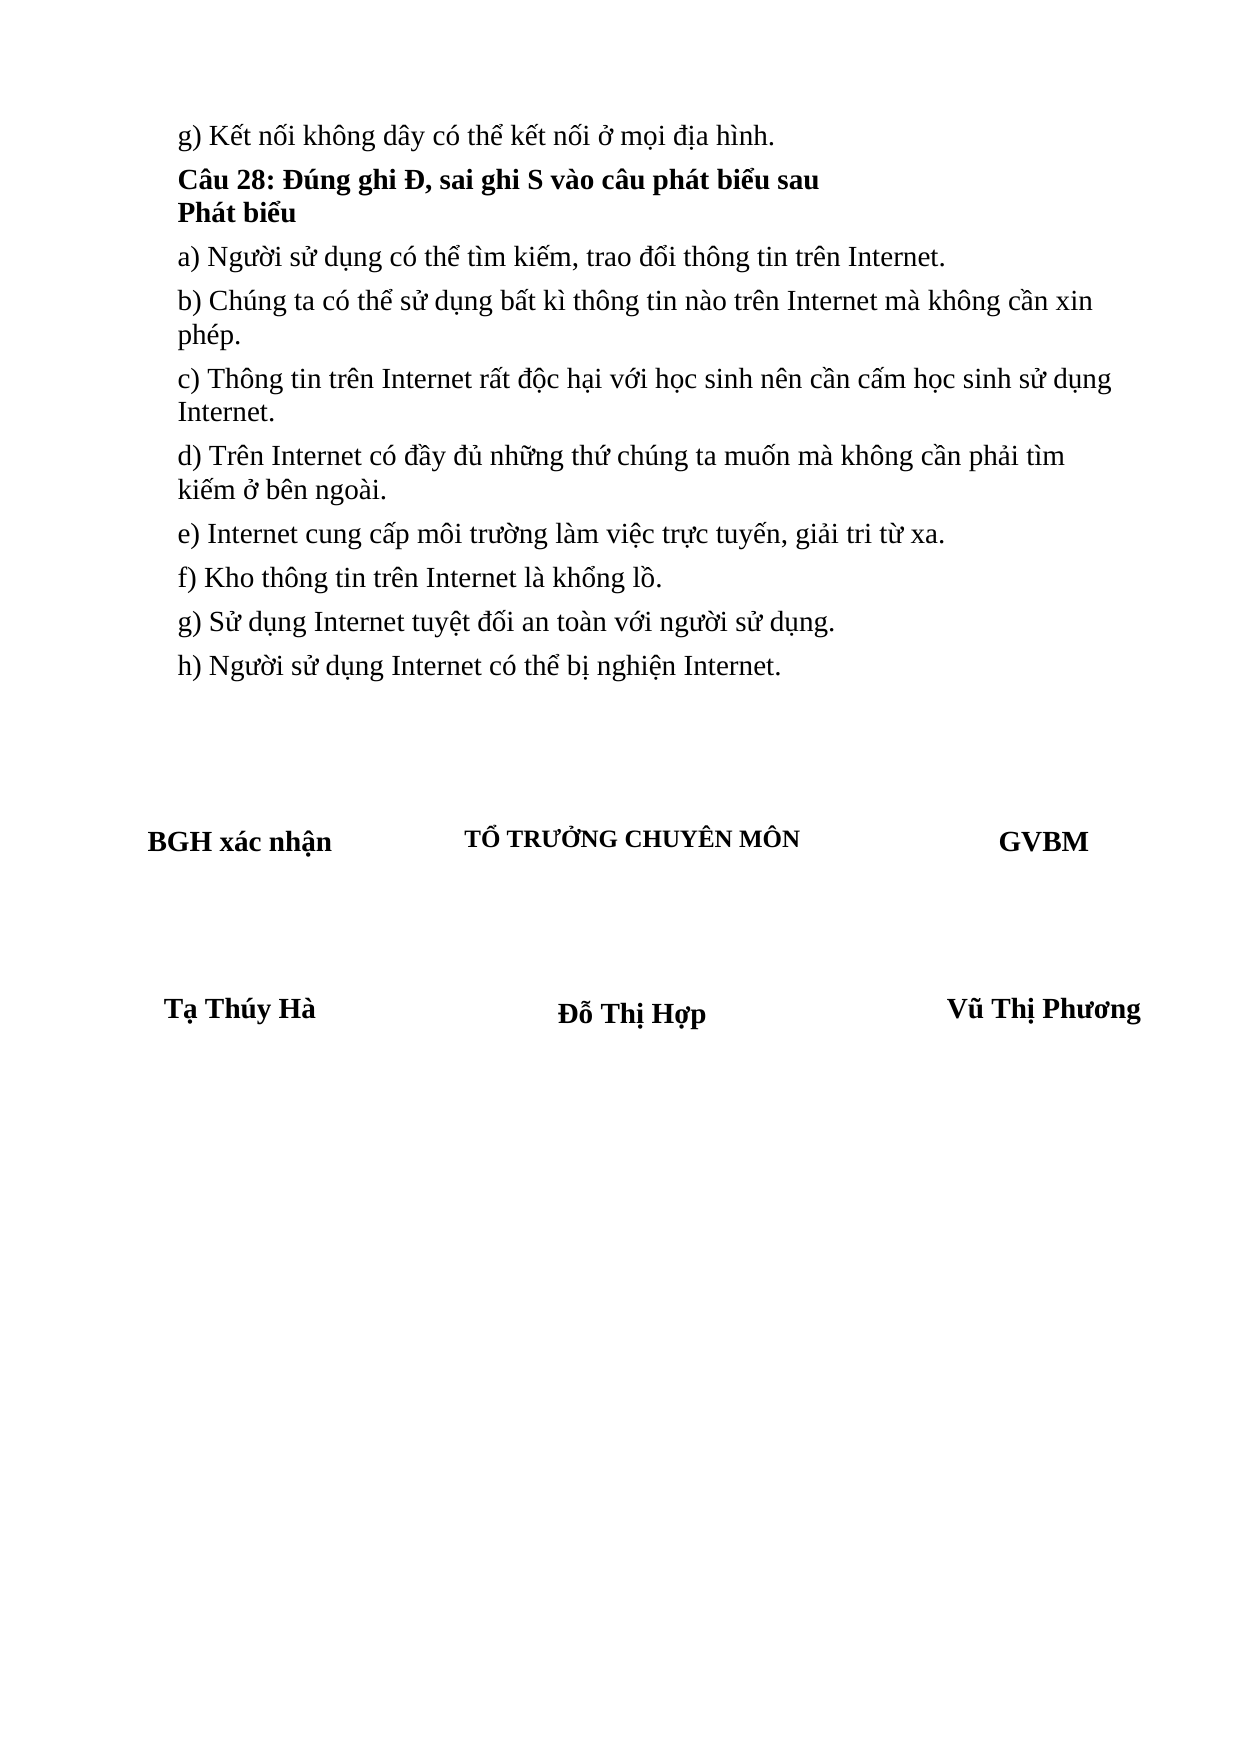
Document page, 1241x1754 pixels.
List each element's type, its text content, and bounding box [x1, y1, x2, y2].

table_header GVBM Vũ Thị Phương [871, 824, 1216, 1063]
text a) Người sử dụng có thể tìm kiếm, trao đổi thông tin trên Internet. [177, 239, 1122, 273]
text b) Chúng ta có thể sử dụng bất kì thông tin nào trên Internet mà không cần xin phép. [177, 283, 1122, 351]
text g) Kết nối không dây có thể kết nối ở mọi địa hình. [177, 118, 1122, 152]
text c) Thông tin trên Internet rất độc hại với học sinh nên cần cấm học sinh sử dụng Internet. [177, 361, 1122, 428]
table_header TỔ TRƯỞNG CHUYÊN MÔN Đỗ Thị Hợp [393, 824, 871, 1063]
text f) Kho thông tin trên Internet là khổng lồ. [177, 560, 1122, 593]
text g) Sử dụng Internet tuyệt đối an toàn với người sử dụng. [177, 604, 1122, 637]
text Câu 28: Đúng ghi Đ, sai ghi S vào câu phát biểu sau [177, 162, 1122, 196]
table_header BGH xác nhận Tạ Thúy Hà [86, 824, 393, 1063]
text Phát biểu [177, 196, 1122, 229]
text h) Người sử dụng Internet có thể bị nghiện Internet. [177, 648, 1122, 681]
text d) Trên Internet có đầy đủ những thứ chúng ta muốn mà không cần phải tìm kiếm ở bên ngoài. [177, 438, 1122, 506]
text e) Internet cung cấp môi trường làm việc trực tuyến, giải tri từ xa. [177, 516, 1122, 549]
